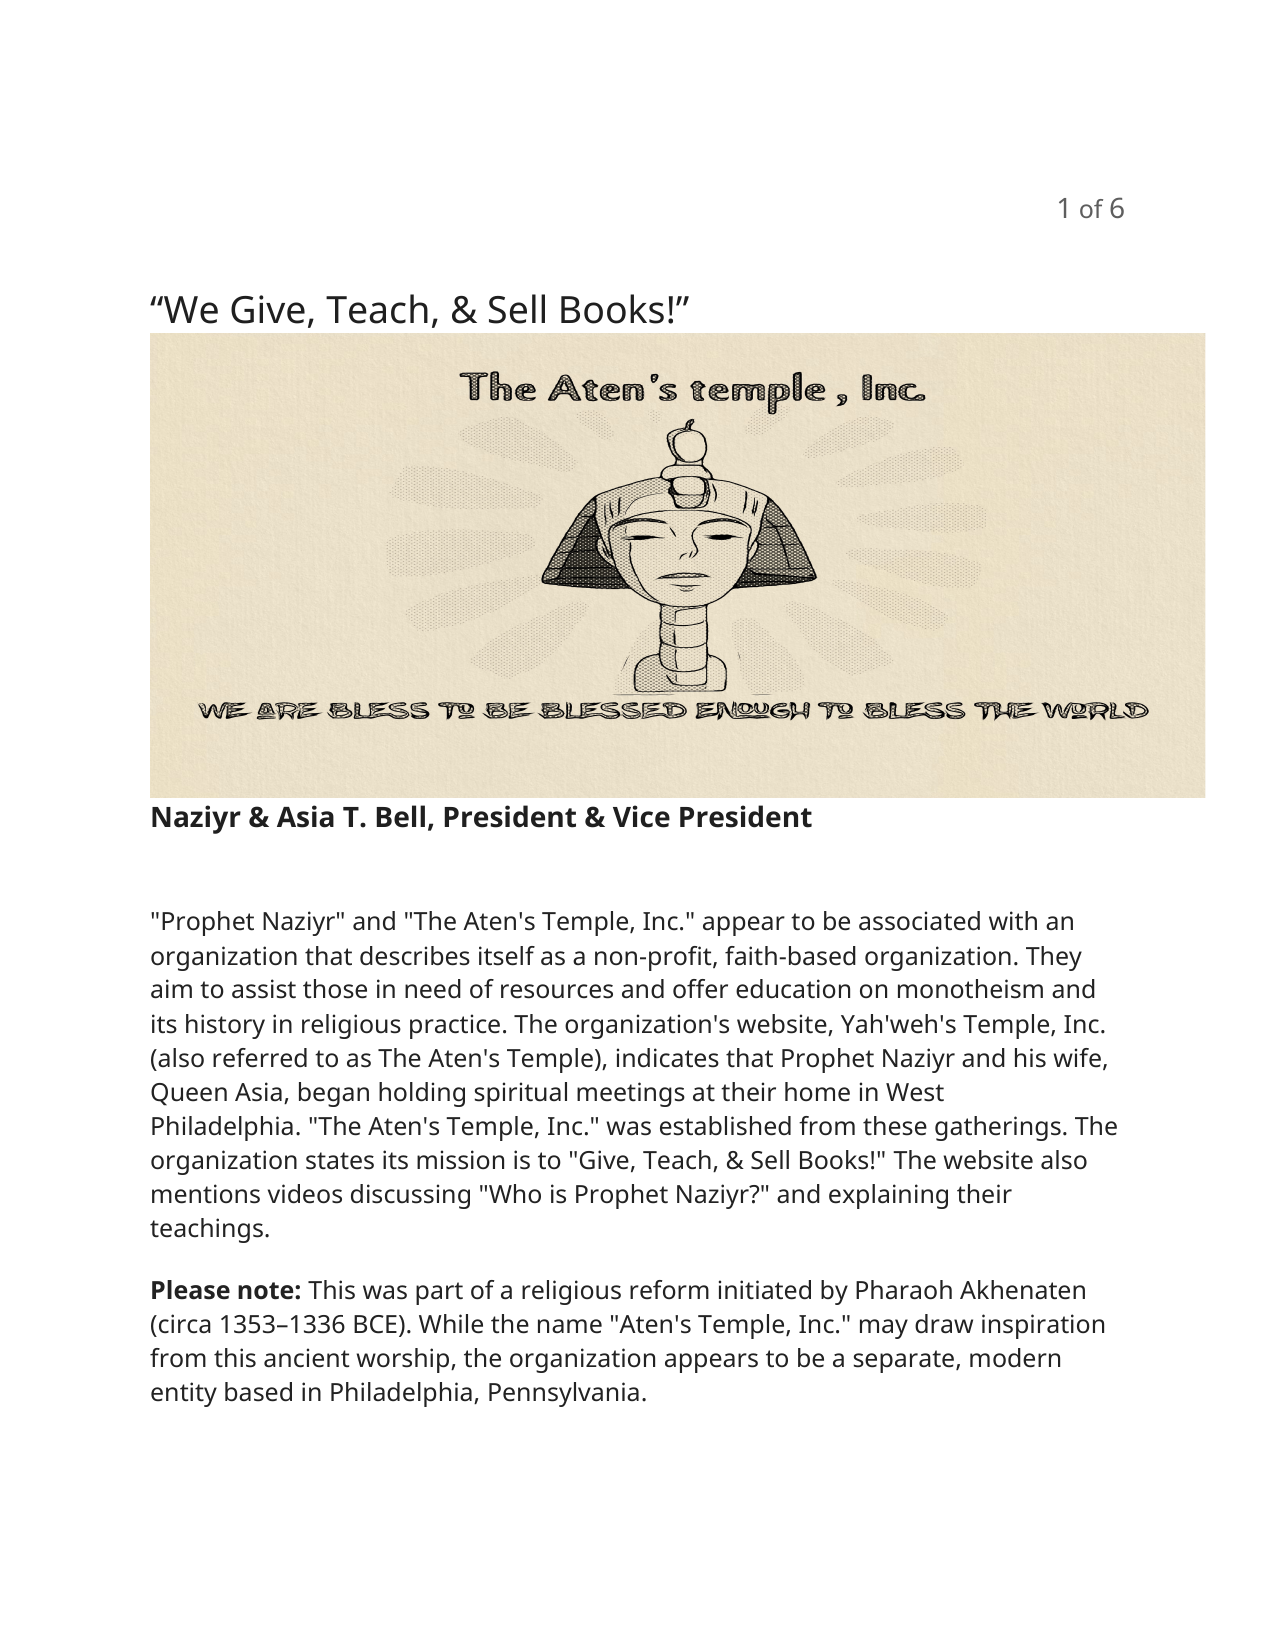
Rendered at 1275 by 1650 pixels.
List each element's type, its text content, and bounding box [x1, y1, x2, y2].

picture [150, 333, 1206, 798]
table_header [150, 798, 906, 836]
text Please note: This was part of a religious reform initiated by Pharaoh Akhenaten (circa 1353–1336 BCE). While the name "Aten's Temple, Inc." may draw inspiration from this ancient worship, the organization appears to be a separate, modern entity based in Philadelphia, Pennsylvania. [150, 1273, 1125, 1409]
text “We Give, Teach, & Sell Books!” [150, 283, 1125, 333]
text "Prophet Naziyr" and "The Aten's Temple, Inc." appear to be associated with an organization that describes itself as a non-profit, faith-based organization. They aim to assist those in need of resources and offer education on monotheism and its history in religious practice. The organization's website, Yah'weh's Temple, Inc. (also referred to as The Aten's Temple), indicates that Prophet Naziyr and his wife, Queen Asia, began holding spiritual meetings at their home in West Philadelphia. "The Aten's Temple, Inc." was established from these gatherings. The organization states its mission is to "Give, Teach, & Sell Books!" The website also mentions videos discussing "Who is Prophet Naziyr?" and explaining their teachings. [150, 836, 1125, 1273]
text 1 of 6 [150, 150, 1125, 227]
